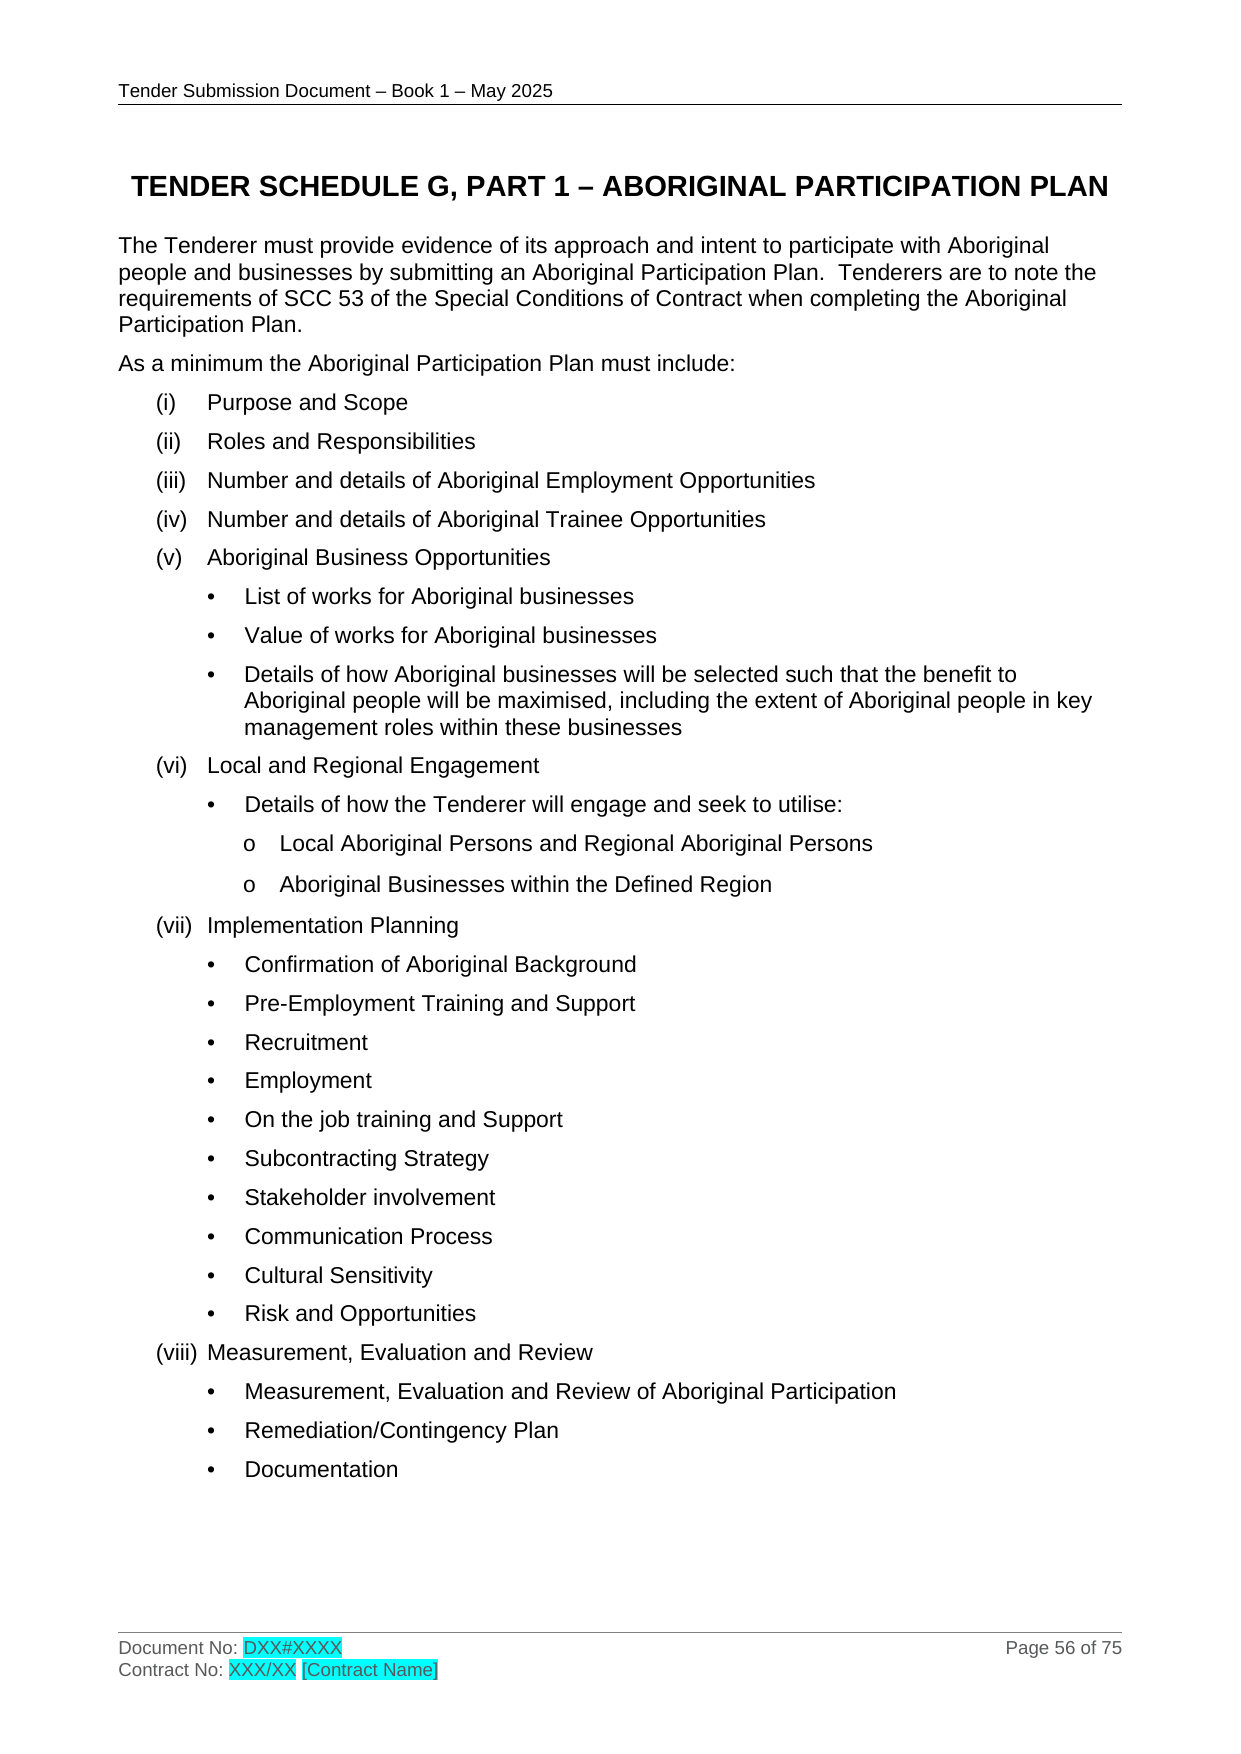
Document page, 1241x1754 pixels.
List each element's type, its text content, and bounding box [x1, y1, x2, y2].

list Stakeholder involvement [207, 1184, 1122, 1210]
subtitle TENDER SCHEDULE G, PART 1 – ABORIGINAL PARTICIPATION PLAN [118, 169, 1122, 202]
list Cultural Sensitivity [207, 1262, 1122, 1288]
list Risk and Opportunities [207, 1300, 1122, 1327]
list Number and details of Aboriginal Employment Opportunities [156, 467, 1122, 493]
text The Tenderer must provide evidence of its approach and intent to participate with Aboriginal people and businesses by submitting an Aboriginal Participation Plan. Tenderers are to note the requirements of SCC 53 of the Special Conditions of Contract when completing the Aboriginal Participation Plan. [118, 232, 1122, 338]
list Roles and Responsibilities [156, 428, 1122, 454]
list Local Aboriginal Persons and Regional Aboriginal Persons [242, 830, 1122, 858]
list Remediation/Contingency Plan [207, 1417, 1122, 1443]
list Details of how Aboriginal businesses will be selected such that the benefit to Aboriginal people will be maximised, including the extent of Aboriginal people in key management roles within these businesses [207, 661, 1122, 740]
list Documentation [207, 1456, 1122, 1482]
list Details of how the Tenderer will engage and seek to utilise: [207, 791, 1122, 818]
list Implementation Planning [156, 912, 1122, 938]
list List of works for Aboriginal businesses [207, 583, 1122, 609]
list Purpose and Scope [156, 389, 1122, 415]
list Communication Process [207, 1223, 1122, 1249]
list Confirmation of Aboriginal Background [207, 951, 1122, 977]
list Aboriginal Business Opportunities [156, 544, 1122, 571]
list Measurement, Evaluation and Review of Aboriginal Participation [207, 1378, 1122, 1404]
list Employment [207, 1067, 1122, 1094]
list Measurement, Evaluation and Review [156, 1339, 1122, 1366]
list Value of works for Aboriginal businesses [207, 622, 1122, 648]
list Local and Regional Engagement [156, 752, 1122, 779]
list Number and details of Aboriginal Trainee Opportunities [156, 506, 1122, 532]
list Recruitment [207, 1028, 1122, 1055]
list Subcontracting Strategy [207, 1145, 1122, 1171]
list Pre-Employment Training and Support [207, 989, 1122, 1016]
list Aboriginal Businesses within the Defined Region [242, 871, 1122, 899]
list On the job training and Support [207, 1106, 1122, 1132]
text As a minimum the Aboriginal Participation Plan must include: [118, 350, 1122, 376]
